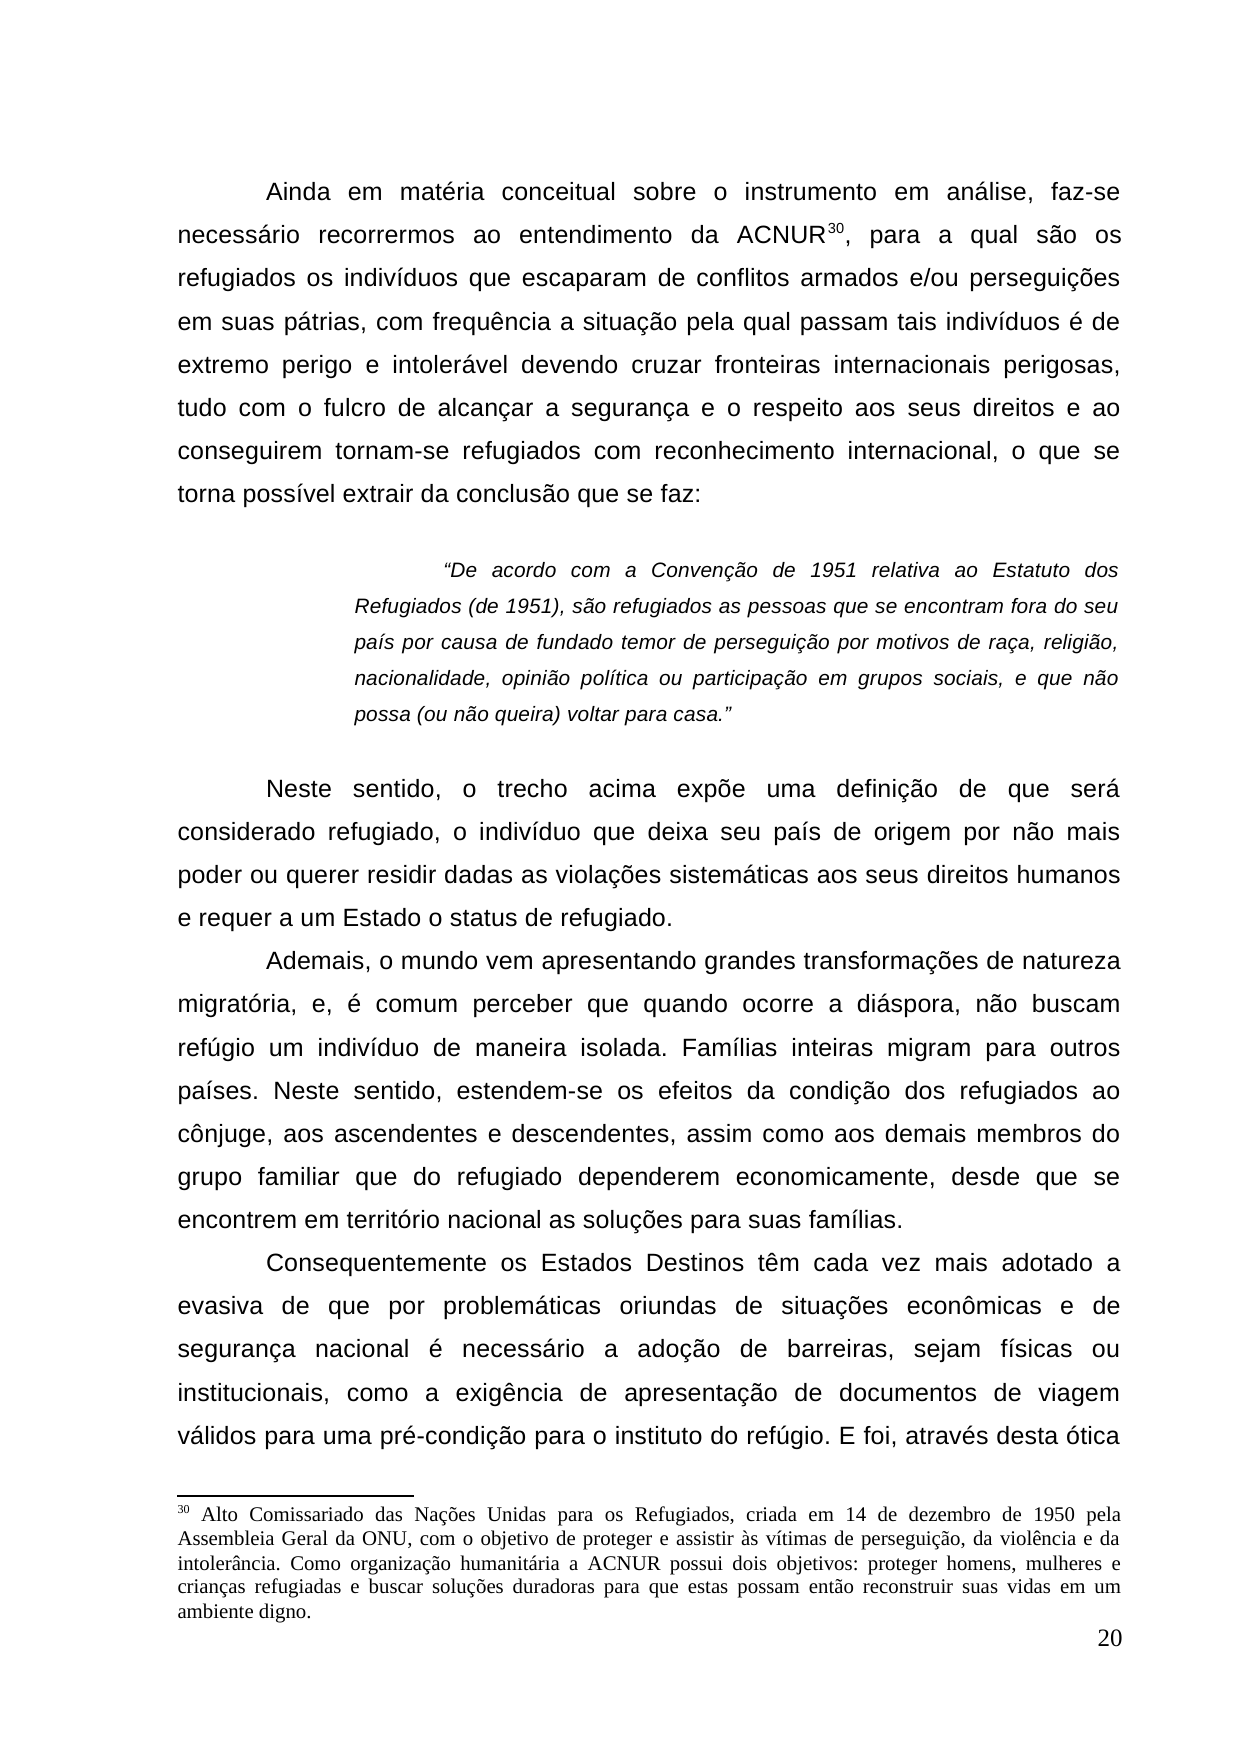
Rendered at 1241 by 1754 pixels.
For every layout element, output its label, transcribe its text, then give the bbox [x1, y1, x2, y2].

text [177, 1248, 1122, 1449]
text “De acordo com a Convenção de 1951 relativa ao Estatuto dos Refugiados (de 1951), são refugiados as pessoas que se encontram fora do seu país por causa de fundado temor de perseguição por motivos de raça, religião, nacionalidade, opinião política ou participação em grupos sociais, e que não possa (ou não queira) voltar para casa.” [354, 558, 1122, 726]
text Ademais, o mundo vem apresentando grandes transformações de natureza migratória, e, é comum perceber que quando ocorre a diáspora, não buscam refúgio um indivíduo de maneira isolada. Famílias inteiras migram para outros países. Neste sentido, estendem-se os efeitos da condição dos refugiados ao cônjuge, aos ascendentes e descendentes, assim como aos demais membros do grupo familiar que do refugiado dependerem economicamente, desde que se encontrem em território nacional as soluções para suas famílias. [177, 946, 1122, 1234]
text Neste sentido, o trecho acima expõe uma definição de que será considerado refugiado, o indivíduo que deixa seu país de origem por não mais poder ou querer residir dadas as violações sistemáticas aos seus direitos humanos e requer a um Estado o status de refugiado. [177, 774, 1122, 932]
text Ainda em matéria conceitual sobre o instrumento em análise, faz-se necessário recorrermos ao entendimento da ACNUR, para a qual são os refugiados os indivíduos que escaparam de conflitos armados e/ou perseguições em suas pátrias, com frequência a situação pela qual passam tais indivíduos é de extremo perigo e intolerável devendo cruzar fronteiras internacionais perigosas, tudo com o fulcro de alcançar a segurança e o respeito aos seus direitos e ao conseguirem tornam-se refugiados com reconhecimento internacional, o que se torna possível extrair da conclusão que se faz: [177, 177, 1122, 508]
